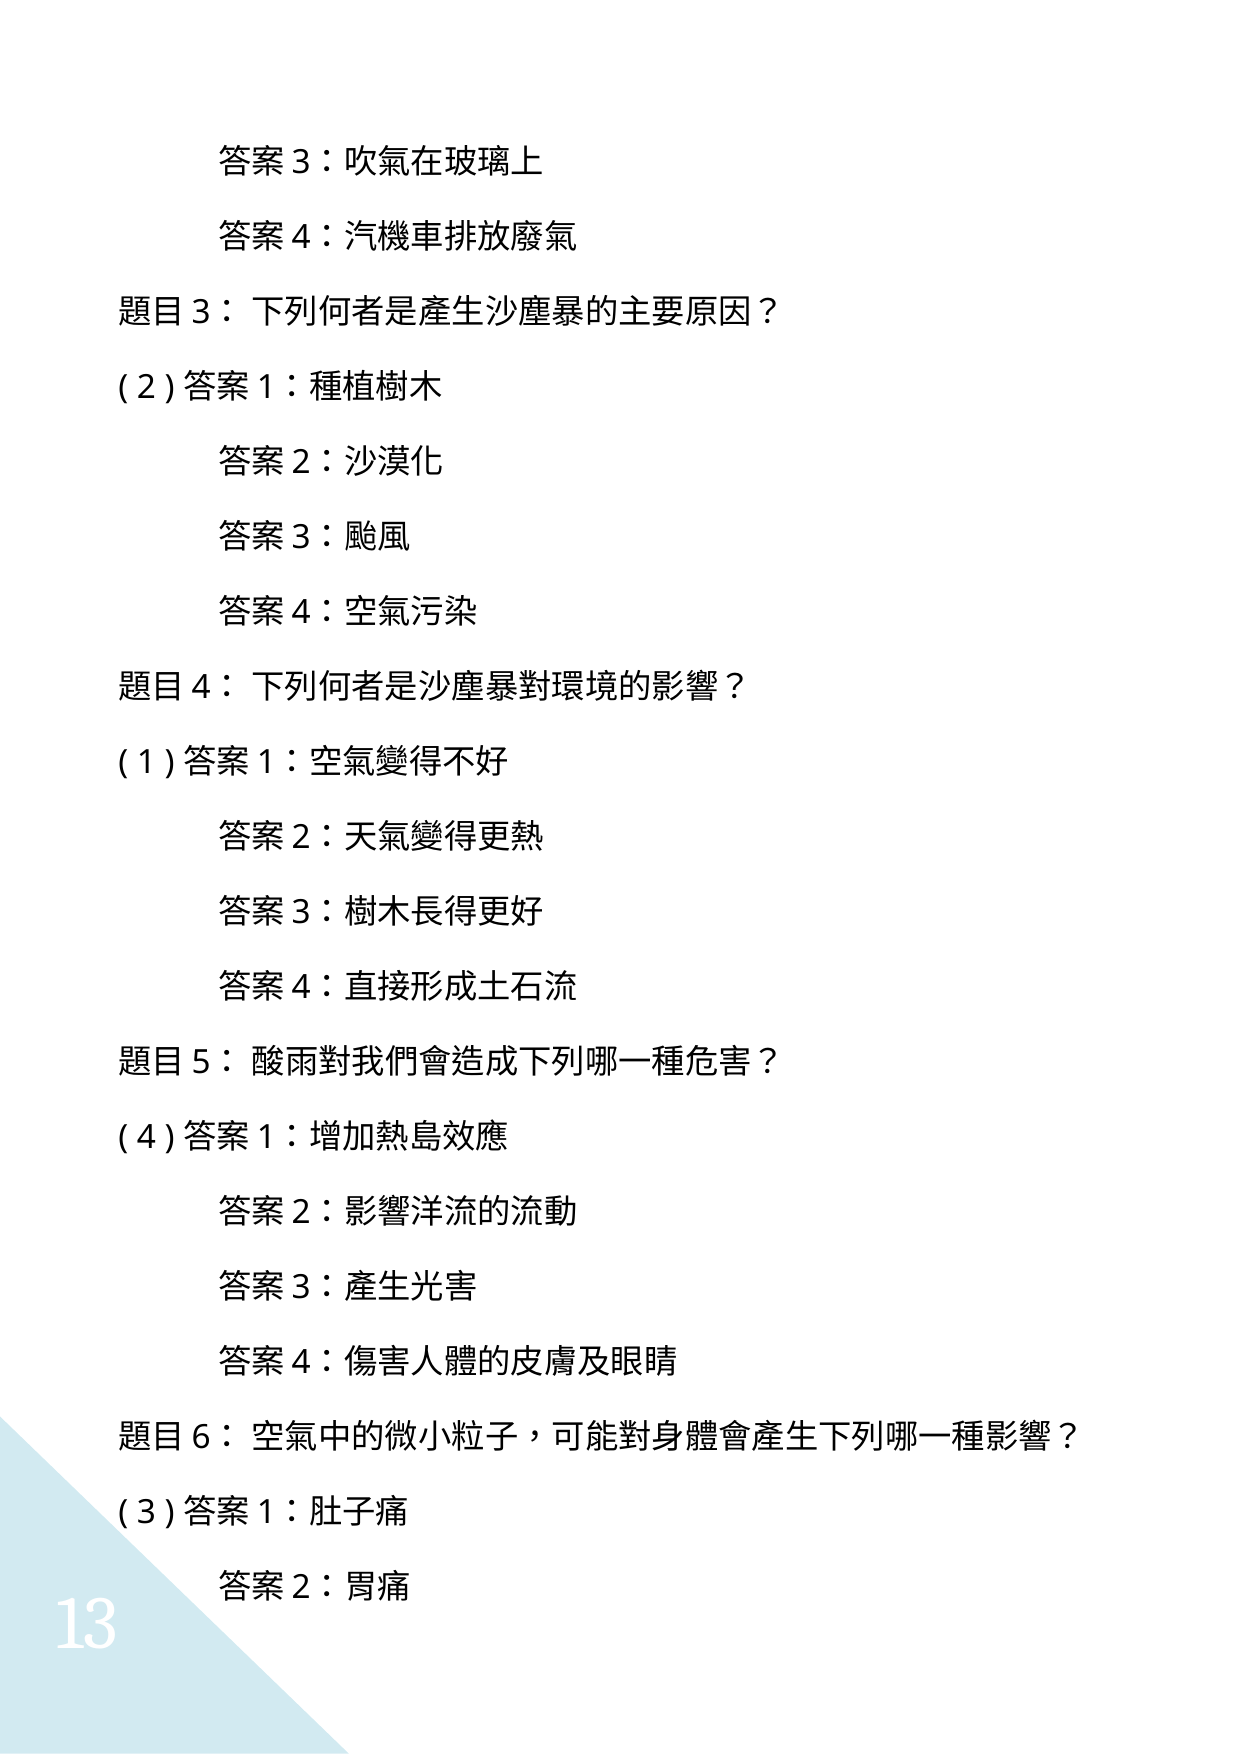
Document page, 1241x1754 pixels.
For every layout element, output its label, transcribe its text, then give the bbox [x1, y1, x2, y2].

text 答案4：空氣污染 [218, 572, 1122, 647]
text 答案2：胃痛 [218, 1547, 1122, 1622]
text ( 3 ) 答案1：肚子痛 [118, 1472, 1122, 1547]
text ( 1 ) 答案1：空氣變得不好 [118, 722, 1122, 797]
text 答案3：颱風 [218, 497, 1122, 572]
text 答案3：吹氣在玻璃上 [218, 122, 1122, 197]
text 題目4： 下列何者是沙塵暴對環境的影響？ [118, 647, 1122, 722]
text 答案4：傷害人體的皮膚及眼睛 [218, 1322, 1122, 1397]
text 答案4：汽機車排放廢氣 [218, 197, 1122, 272]
text 答案2：影響洋流的流動 [218, 1172, 1122, 1247]
text 題目3： 下列何者是產生沙塵暴的主要原因？ [118, 272, 1122, 347]
text 答案4：直接形成土石流 [218, 947, 1122, 1022]
text ( 4 ) 答案1：增加熱島效應 [118, 1097, 1122, 1172]
text 題目6： 空氣中的微小粒子，可能對身體會產生下列哪一種影響？ [118, 1397, 1122, 1472]
text 答案3：產生光害 [218, 1247, 1122, 1322]
text 答案2：天氣變得更熱 [218, 797, 1122, 872]
text 答案3：樹木長得更好 [218, 872, 1122, 947]
text 題目5： 酸雨對我們會造成下列哪一種危害？ [118, 1022, 1122, 1097]
text ( 2 ) 答案1：種植樹木 [118, 347, 1122, 422]
text 答案2：沙漠化 [218, 422, 1122, 497]
